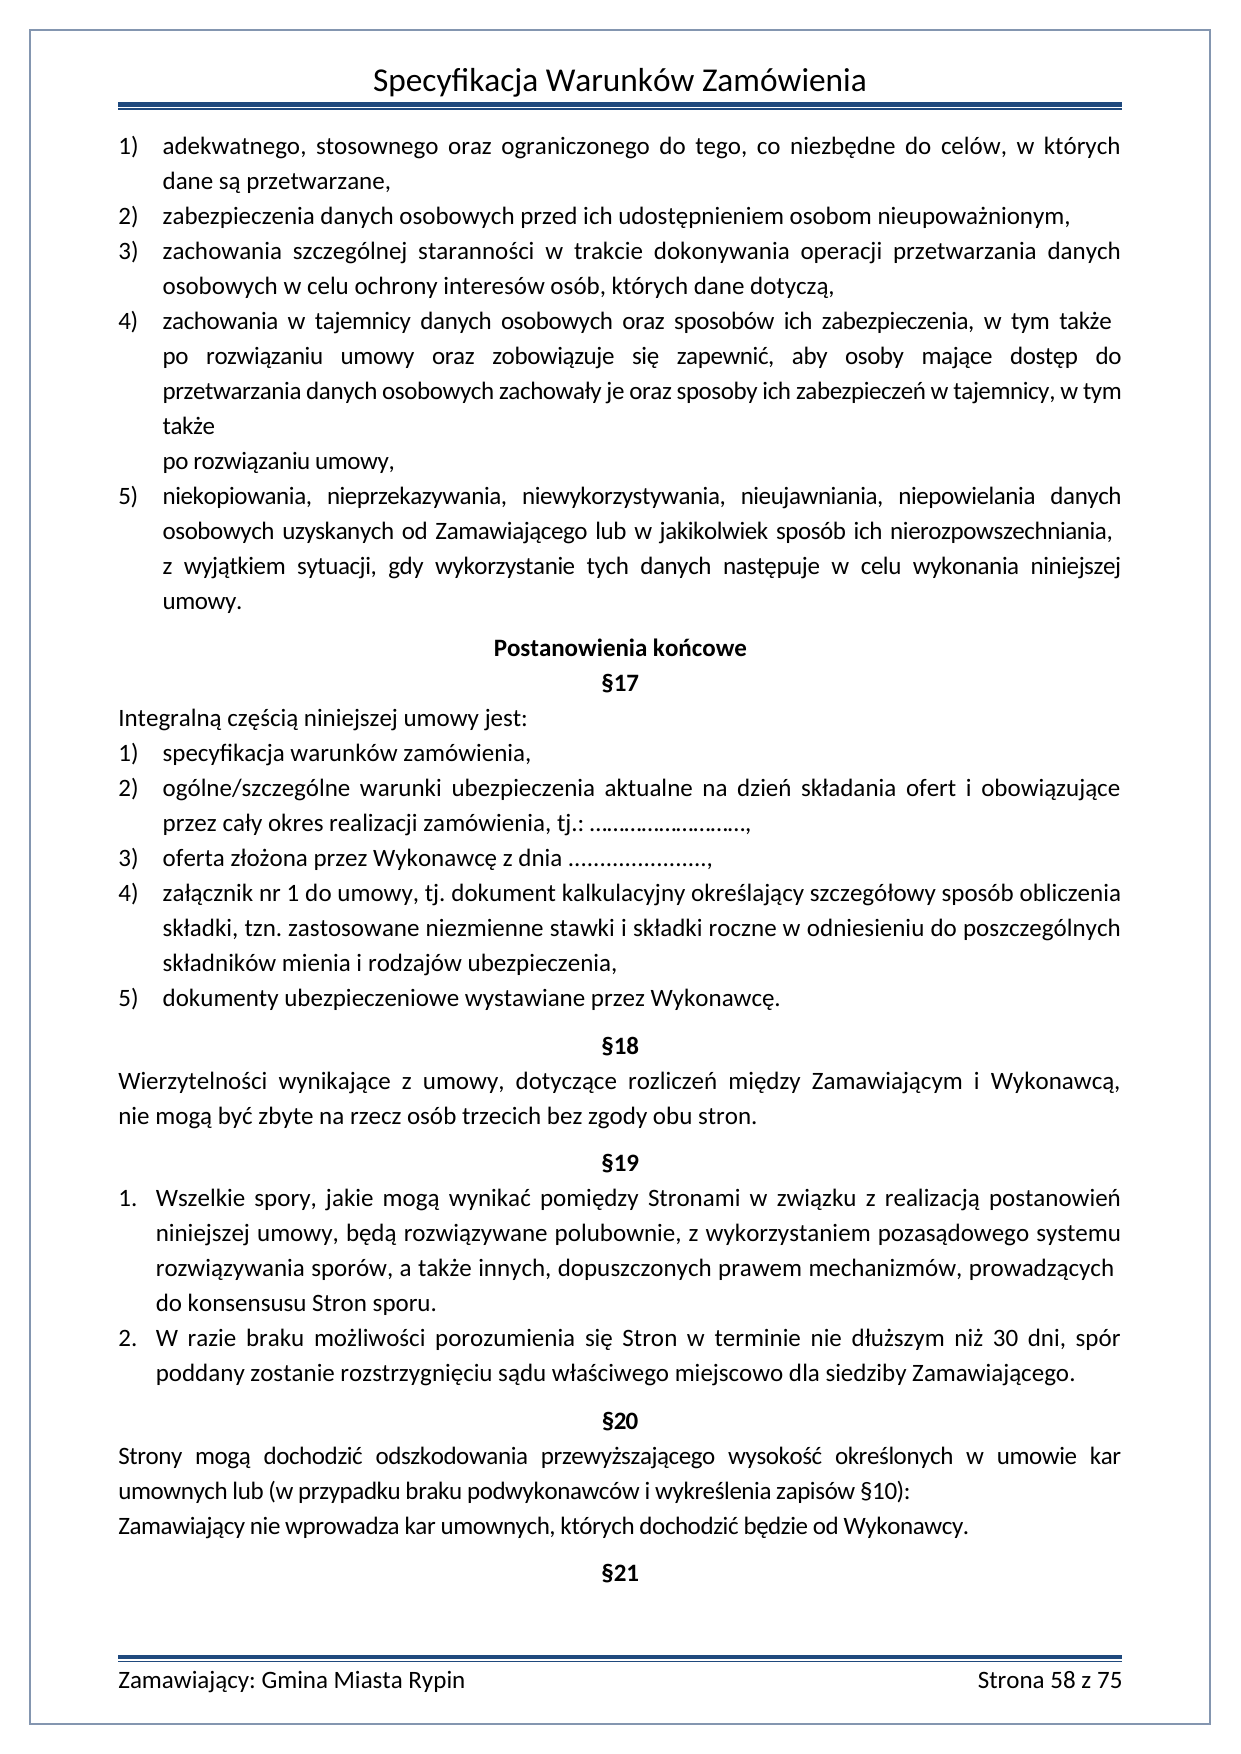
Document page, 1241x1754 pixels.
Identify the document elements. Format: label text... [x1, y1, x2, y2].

list zabezpieczenia danych osobowych przed ich udostępnieniem osobom nieupoważnionym, [118, 200, 1122, 230]
text Postanowienia końcowe [118, 632, 1122, 663]
list załącznik nr 1 do umowy, tj. dokument kalkulacyjny określający szczegółowy sposób obliczenia składki, tzn. zastosowane niezmienne stawki i składki roczne w odniesieniu do poszczególnych składników mienia i rodzajów ubezpieczenia, [118, 877, 1122, 978]
list oferta złożona przez Wykonawcę z dnia ......................, [118, 842, 1122, 873]
list W razie braku możliwości porozumienia się Stron w terminie nie dłuższym niż 30 dni, spór poddany zostanie rozstrzygnięciu sądu właściwego miejscowo dla siedziby Zamawiającego. [118, 1322, 1122, 1388]
text Wierzytelności wynikające z umowy, dotyczące rozliczeń między Zamawiającym i Wykonawcą, nie mogą być zbyte na rzecz osób trzecich bez zgody obu stron. [118, 1065, 1122, 1130]
list zachowania w tajemnicy danych osobowych oraz sposobów ich zabezpieczenia, w tym także po rozwiązaniu umowy oraz zobowiązuje się zapewnić, aby osoby mające dostęp do przetwarzania danych osobowych zachowały je oraz sposoby ich zabezpieczeń w tajemnicy, w tym także po rozwiązaniu umowy, [118, 305, 1122, 475]
text §19 [118, 1147, 1122, 1178]
list adekwatnego, stosownego oraz ograniczonego do tego, co niezbędne do celów, w których dane są przetwarzane, [118, 130, 1122, 195]
text Integralną częścią niniejszej umowy jest: [118, 702, 1122, 733]
text §17 [118, 667, 1122, 698]
text Strony mogą dochodzić odszkodowania przewyższającego wysokość określonych w umowie kar umownych lub (w przypadku braku podwykonawców i wykreślenia zapisów §10): [118, 1440, 1122, 1505]
list Wszelkie spory, jakie mogą wynikać pomiędzy Stronami w związku z realizacją postanowień niniejszej umowy, będą rozwiązywane polubownie, z wykorzystaniem pozasądowego systemu rozwiązywania sporów, a także innych, dopuszczonych prawem mechanizmów, prowadzących do konsensusu Stron sporu. [118, 1182, 1122, 1318]
list niekopiowania, nieprzekazywania, niewykorzystywania, nieujawniania, niepowielania danych osobowych uzyskanych od Zamawiającego lub w jakikolwiek sposób ich nierozpowszechniania, z wyjątkiem sytuacji, gdy wykorzystanie tych danych następuje w celu wykonania niniejszej umowy. [118, 480, 1122, 615]
list specyfikacja warunków zamówienia, [118, 737, 1122, 768]
text §18 [118, 1030, 1122, 1060]
text §20 [118, 1405, 1122, 1435]
list dokumenty ubezpieczeniowe wystawiane przez Wykonawcę. [118, 982, 1122, 1013]
text Zamawiający nie wprowadza kar umownych, których dochodzić będzie od Wykonawcy. [118, 1510, 1122, 1540]
list zachowania szczególnej staranności w trakcie dokonywania operacji przetwarzania danych osobowych w celu ochrony interesów osób, których dane dotyczą, [118, 235, 1122, 300]
list ogólne/szczególne warunki ubezpieczenia aktualne na dzień składania ofert i obowiązujące przez cały okres realizacji zamówienia, tj.: ………………………, [118, 772, 1122, 838]
text §21 [118, 1557, 1122, 1588]
